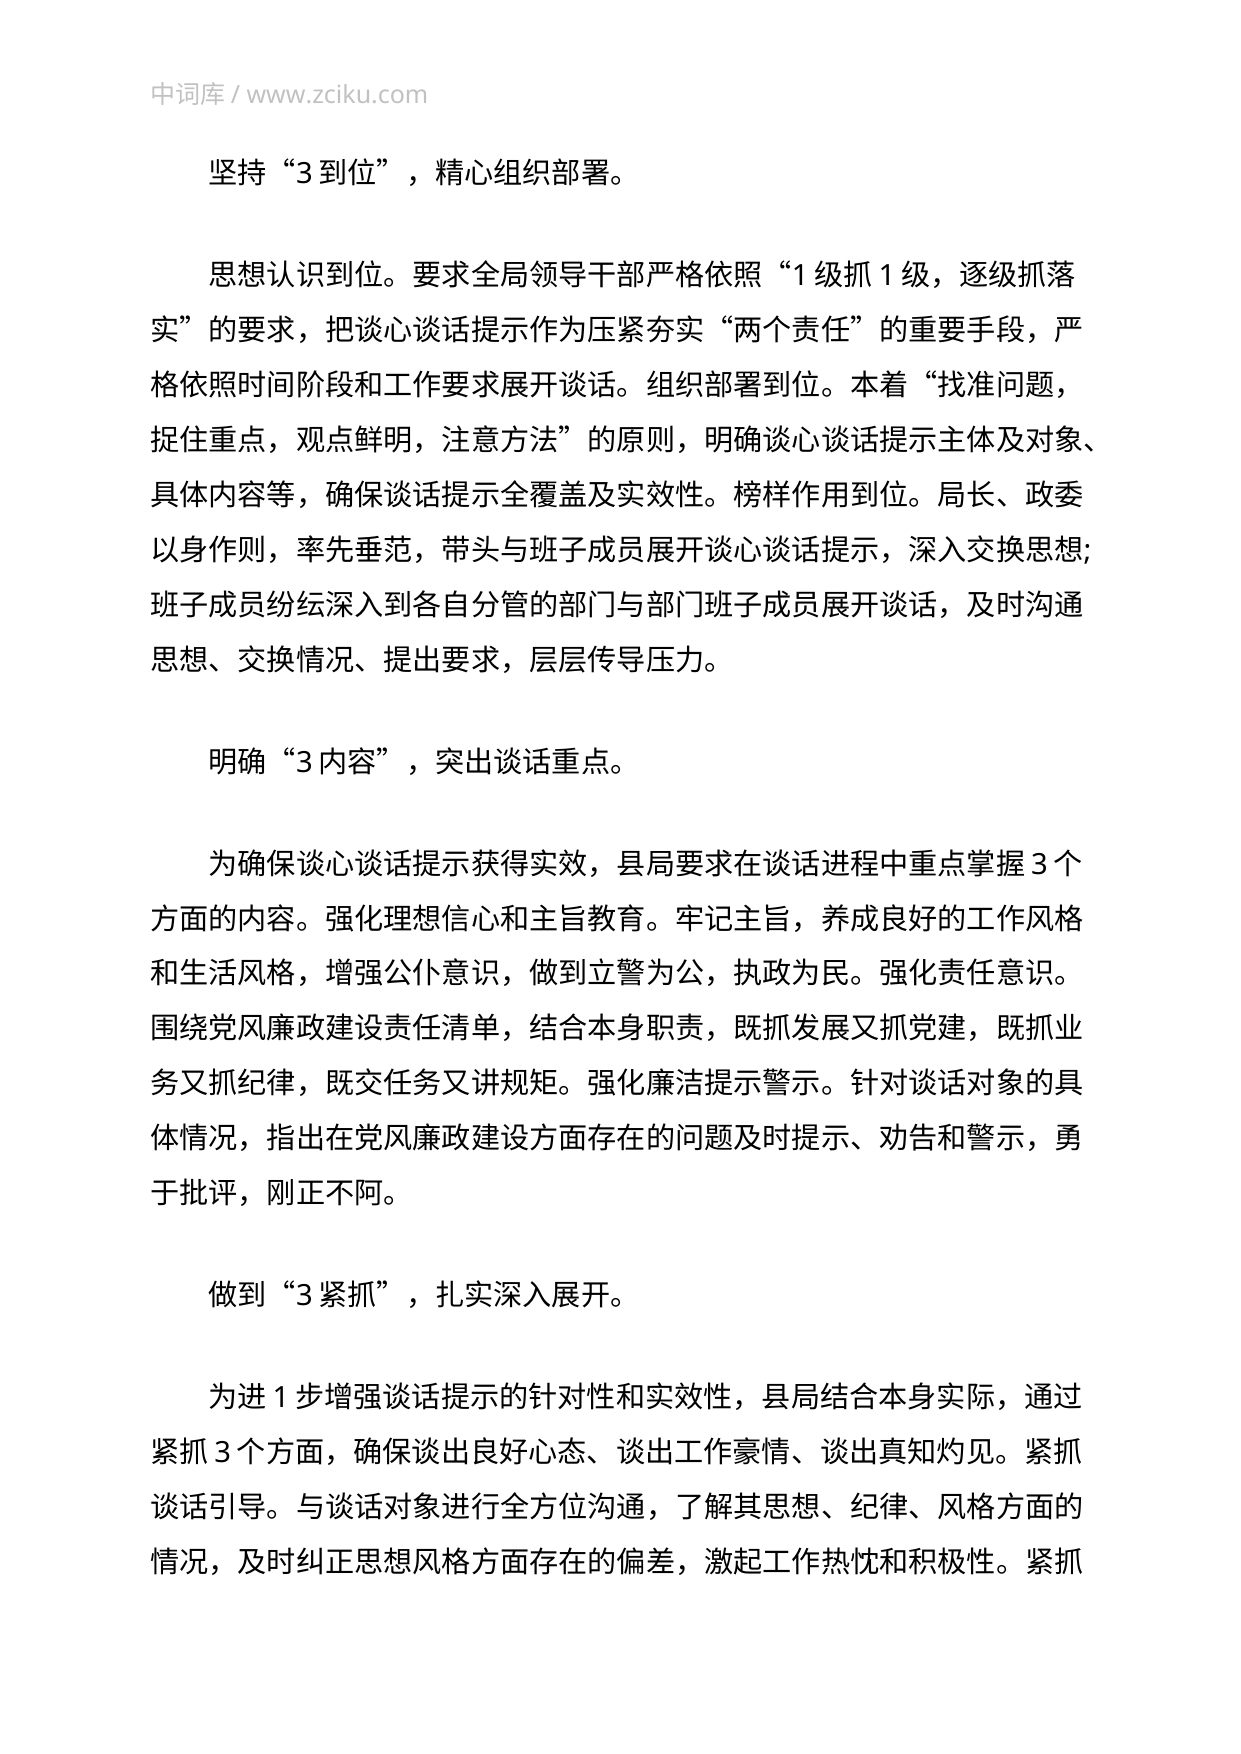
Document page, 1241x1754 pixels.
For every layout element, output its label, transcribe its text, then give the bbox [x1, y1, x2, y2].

text 明确“3内容”，突出谈话重点。 [150, 738, 1090, 781]
text 为确保谈心谈话提示获得实效，县局要求在谈话进程中重点掌握3个方面的内容。强化理想信心和主旨教育。牢记主旨，养成良好的工作风格和生活风格，增强公仆意识，做到立警为公，执政为民。强化责任意识。围绕党风廉政建设责任清单，结合本身职责，既抓发展又抓党建，既抓业务又抓纪律，既交任务又讲规矩。强化廉洁提示警示。针对谈话对象的具体情况，指出在党风廉政建设方面存在的问题及时提示、劝告和警示，勇于批评，刚正不阿。 [150, 840, 1090, 1212]
text 思想认识到位。要求全局领导干部严格依照“1级抓1级，逐级抓落实”的要求，把谈心谈话提示作为压紧夯实“两个责任”的重要手段，严格依照时间阶段和工作要求展开谈话。组织部署到位。本着“找准问题，捉住重点，观点鲜明，注意方法”的原则，明确谈心谈话提示主体及对象、具体内容等，确保谈话提示全覆盖及实效性。榜样作用到位。局长、政委以身作则，率先垂范，带头与班子成员展开谈心谈话提示，深入交换思想;班子成员纷纭深入到各自分管的部门与部门班子成员展开谈话，及时沟通思想、交换情况、提出要求，层层传导压力。 [150, 252, 1090, 679]
text 坚持“3到位”，精心组织部署。 [150, 150, 1090, 192]
text 做到“3紧抓”，扎实深入展开。 [150, 1271, 1090, 1314]
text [150, 1373, 1090, 1581]
